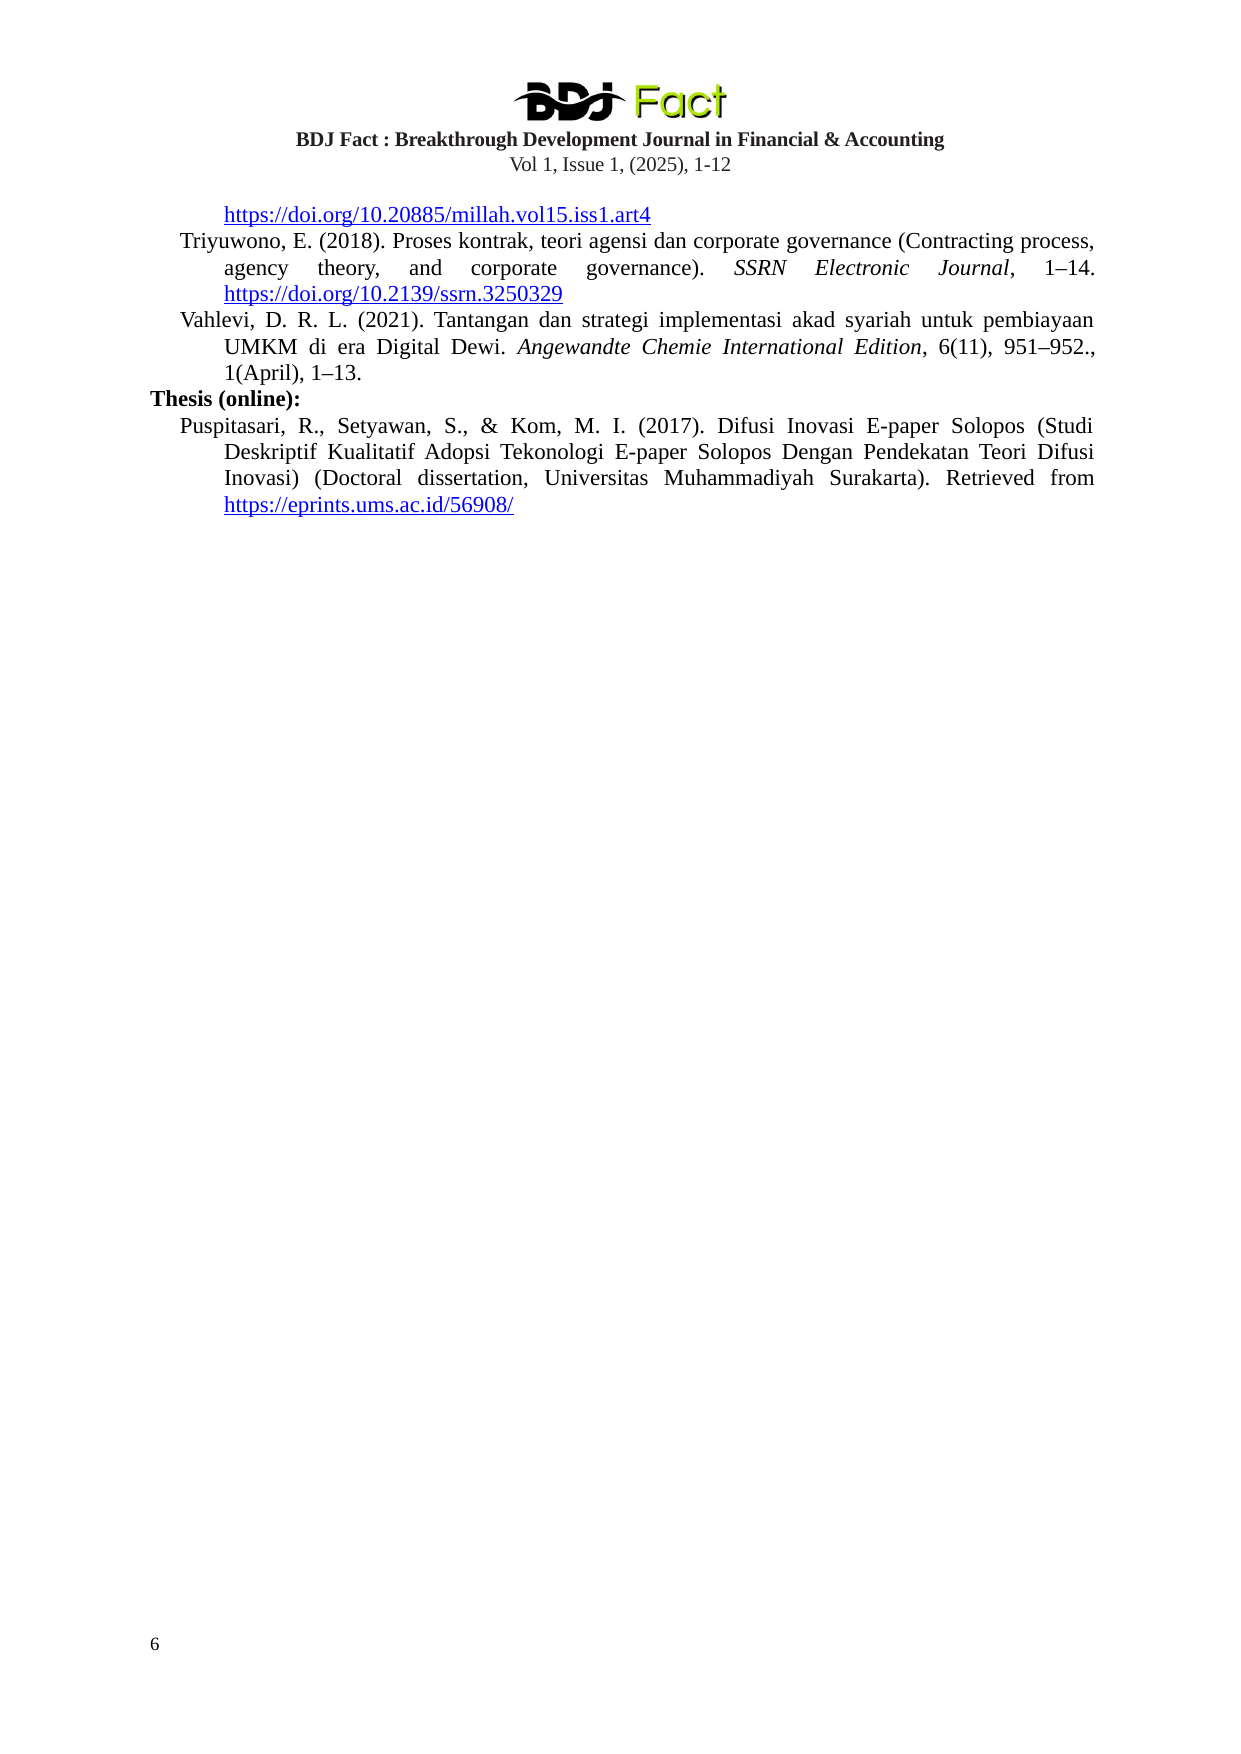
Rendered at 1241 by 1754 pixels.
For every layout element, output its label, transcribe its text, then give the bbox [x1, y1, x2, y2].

text Vahlevi, D. R. L. (2021). Tantangan dan strategi implementasi akad syariah untuk pembiayaan UMKM di era Digital Dewi. Angewandte Chemie International Edition, 6(11), 951–952., 1(April), 1–13. [179, 306, 1096, 385]
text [179, 201, 1096, 227]
text Puspitasari, R., Setyawan, S., & Kom, M. I. (2017). Difusi Inovasi E-paper Solopos (Studi Deskriptif Kualitatif Adopsi Tekonologi E-paper Solopos Dengan Pendekatan Teori Difusi Inovasi) (Doctoral dissertation, Universitas Muhammadiyah Surakarta). Retrieved from https://eprints.ums.ac.id/56908/ [179, 412, 1096, 517]
picture [513, 73, 727, 128]
text Triyuwono, E. (2018). Proses kontrak, teori agensi dan corporate governance (Contracting process, agency theory, and corporate governance). SSRN Electronic Journal, 1–14. https://doi.org/10.2139/ssrn.3250329 [179, 227, 1096, 306]
text Thesis (online): [150, 385, 1096, 412]
